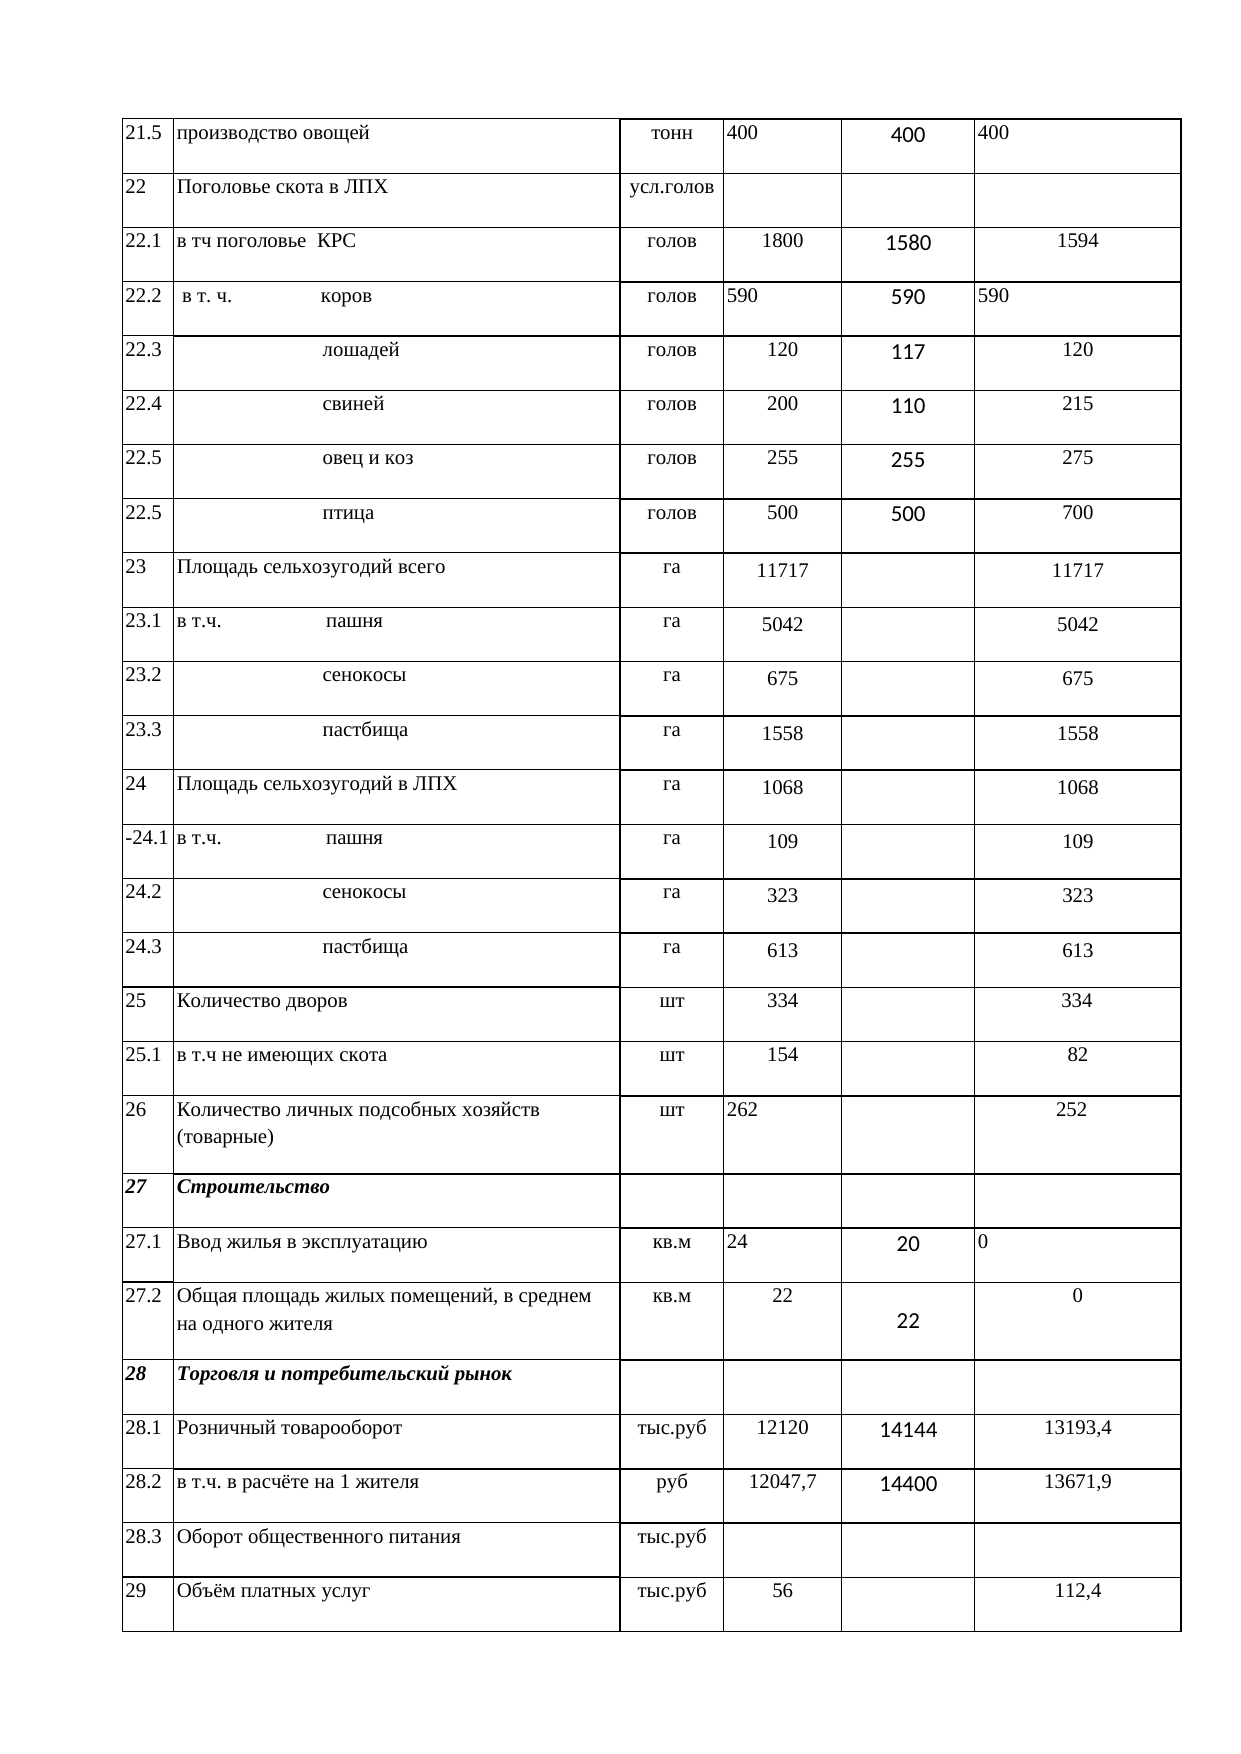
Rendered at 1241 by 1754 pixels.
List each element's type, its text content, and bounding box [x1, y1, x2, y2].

table_cell 275 [975, 445, 1180, 498]
table_cell -24.1 [123, 825, 173, 878]
table_cell [842, 988, 974, 1041]
table_cell тыс.руб [621, 1524, 723, 1576]
table_cell 255 [724, 445, 841, 498]
table_cell 22.4 [123, 391, 173, 444]
table_cell [842, 662, 974, 715]
table_cell свиней [174, 391, 619, 444]
table_cell 13193,4 [975, 1415, 1180, 1468]
table_cell 613 [975, 934, 1180, 986]
table_cell в т.ч не имеющих скота [174, 1042, 619, 1095]
table_cell Торговля и потребительский рынок [174, 1360, 619, 1414]
table_cell 400 [724, 120, 841, 172]
table_cell шт [621, 1042, 723, 1095]
table_cell 255 [842, 445, 974, 498]
table_cell 26 [123, 1096, 173, 1173]
table_cell 21.5 [123, 119, 173, 172]
table_cell [842, 174, 974, 227]
table_cell в т.ч. пашня [174, 608, 619, 661]
table_cell 500 [842, 500, 974, 552]
table_cell 12120 [724, 1415, 841, 1468]
table_cell 22.5 [123, 499, 173, 552]
table_cell 590 [842, 283, 974, 335]
table_cell 25.1 [123, 1042, 173, 1095]
table_cell 334 [975, 988, 1180, 1041]
table_cell 109 [975, 825, 1180, 878]
table_cell 109 [724, 825, 841, 878]
table_cell [842, 880, 974, 932]
table_cell 0 [975, 1229, 1180, 1281]
table_cell [842, 1097, 974, 1173]
table_cell 200 [724, 391, 841, 444]
table_cell [842, 825, 974, 878]
table_cell 613 [724, 934, 841, 986]
table_cell 120 [975, 337, 1180, 389]
table_cell 14144 [842, 1415, 974, 1468]
table_cell Объём платных услуг [174, 1578, 619, 1631]
table_cell сенокосы [174, 662, 619, 715]
table_cell 1580 [842, 228, 974, 281]
table_cell 24 [123, 770, 173, 824]
table_cell Количество личных подсобных хозяйств (товарные) [174, 1096, 619, 1173]
table_cell 334 [724, 988, 841, 1041]
table_cell [842, 554, 974, 607]
table_cell [842, 608, 974, 661]
table_cell 1558 [724, 717, 841, 769]
table_cell 24.2 [123, 879, 173, 932]
table_cell [842, 717, 974, 769]
table_cell пастбища [174, 933, 619, 986]
table_cell га [621, 717, 723, 769]
table_cell голов [621, 228, 723, 281]
table_cell [842, 934, 974, 986]
table_cell [621, 1361, 723, 1414]
table_cell руб [621, 1470, 723, 1522]
table_cell 24 [724, 1229, 841, 1281]
table_cell 5042 [975, 608, 1180, 661]
table_cell 56 [724, 1578, 841, 1631]
table_cell га [621, 934, 723, 986]
table_cell 1594 [975, 228, 1180, 281]
table_cell Общая площадь жилых помещений, в среднем на одного жителя [174, 1283, 619, 1359]
table_cell 1068 [975, 771, 1180, 824]
table_cell га [621, 880, 723, 932]
table_cell 22 [724, 1283, 841, 1359]
table_cell [621, 1175, 723, 1227]
table_cell 323 [724, 880, 841, 932]
table_cell Розничный товарооборот [174, 1415, 619, 1468]
table_cell га [621, 825, 723, 878]
table_cell Количество дворов [174, 988, 619, 1041]
table_cell 82 [975, 1042, 1180, 1095]
table_cell в т. ч. коров [174, 282, 619, 335]
table_cell 700 [975, 500, 1180, 552]
table_cell 215 [975, 391, 1180, 444]
table_cell 28.1 [123, 1415, 173, 1468]
table_cell 590 [975, 283, 1180, 335]
table_cell 252 [975, 1097, 1180, 1173]
table_cell Площадь сельхозугодий всего [174, 553, 619, 607]
table_cell [975, 1524, 1180, 1576]
table_cell [975, 1175, 1180, 1227]
table_cell 400 [842, 120, 974, 172]
table_cell [842, 1042, 974, 1095]
table_cell 25 [123, 988, 173, 1041]
table_cell 1068 [724, 771, 841, 824]
table_cell 27 [123, 1174, 173, 1227]
table_cell Площадь сельхозугодий в ЛПХ [174, 770, 619, 824]
table_cell 110 [842, 391, 974, 444]
table_cell 28.2 [123, 1469, 173, 1522]
table_cell кв.м [621, 1229, 723, 1281]
table_cell [975, 1361, 1180, 1414]
table_cell лошадей [174, 337, 619, 389]
table_cell 0 [975, 1283, 1180, 1359]
table_cell Строительство [174, 1175, 619, 1227]
table_cell 117 [842, 337, 974, 389]
table_cell 28.3 [123, 1523, 173, 1576]
table_cell 14400 [842, 1470, 974, 1522]
table_cell [842, 1175, 974, 1227]
table_cell Поголовье скота в ЛПХ [174, 174, 619, 227]
table_cell 27.1 [123, 1228, 173, 1281]
table_cell шт [621, 1097, 723, 1173]
table_cell производство овощей [174, 119, 619, 172]
table_cell га [621, 771, 723, 824]
table_cell голов [621, 283, 723, 335]
table_cell 154 [724, 1042, 841, 1095]
table_cell 22.2 [123, 282, 173, 335]
table_cell 28 [123, 1360, 173, 1414]
table_cell [975, 174, 1180, 227]
table_cell [842, 1524, 974, 1576]
table_cell овец и коз [174, 445, 619, 498]
table_cell в тч поголовье КРС [174, 228, 619, 281]
table_cell 20 [842, 1229, 974, 1281]
table_cell 23.3 [123, 716, 173, 769]
table_cell 24.3 [123, 933, 173, 986]
table_cell птица [174, 499, 619, 552]
table_cell 23 [123, 553, 173, 607]
table_cell пастбища [174, 716, 619, 769]
table_cell 675 [975, 662, 1180, 715]
table_cell 11717 [975, 554, 1180, 607]
table_cell [842, 771, 974, 824]
table_cell 22.1 [123, 228, 173, 281]
table_cell голов [621, 337, 723, 389]
table_cell сенокосы [174, 879, 619, 932]
table_cell 27.2 [123, 1283, 173, 1359]
table_cell 22.3 [123, 336, 173, 389]
table_cell голов [621, 500, 723, 552]
table_cell [724, 1524, 841, 1576]
table_cell тыс.руб [621, 1578, 723, 1631]
table_cell усл.голов [621, 174, 723, 227]
table_cell в т.ч. пашня [174, 825, 619, 878]
table_cell 23.2 [123, 662, 173, 715]
table_cell голов [621, 391, 723, 444]
table_cell [724, 174, 841, 227]
table_cell 11717 [724, 554, 841, 607]
table_cell 22.5 [123, 445, 173, 498]
table_cell [842, 1578, 974, 1631]
table_cell 323 [975, 880, 1180, 932]
table_cell 112,4 [975, 1578, 1180, 1631]
table_cell 675 [724, 662, 841, 715]
table_cell тыс.руб [621, 1415, 723, 1468]
table_cell 5042 [724, 608, 841, 661]
table_cell га [621, 608, 723, 661]
table_cell [724, 1361, 841, 1414]
table_cell 29 [123, 1578, 173, 1631]
table_cell Ввод жилья в эксплуатацию [174, 1228, 619, 1281]
table_cell 262 [724, 1097, 841, 1173]
table_cell 500 [724, 500, 841, 552]
table_cell тонн [621, 120, 723, 172]
table_cell 590 [724, 283, 841, 335]
table_cell 120 [724, 337, 841, 389]
table_cell 13671,9 [975, 1470, 1180, 1522]
table_cell [724, 1175, 841, 1227]
table_cell в т.ч. в расчёте на 1 жителя [174, 1470, 619, 1522]
table_cell га [621, 662, 723, 715]
table_cell Оборот общественного питания [174, 1523, 619, 1576]
table_cell 22 [842, 1283, 974, 1359]
table_cell га [621, 554, 723, 607]
table_cell [842, 1361, 974, 1414]
table_cell 1558 [975, 717, 1180, 769]
table_cell голов [621, 445, 723, 498]
table_cell 400 [975, 120, 1180, 172]
table_cell 23.1 [123, 608, 173, 661]
table_cell 22 [123, 174, 173, 227]
table_cell 12047,7 [724, 1470, 841, 1522]
table_cell шт [621, 988, 723, 1041]
table_cell 1800 [724, 228, 841, 281]
table_cell кв.м [621, 1283, 723, 1359]
